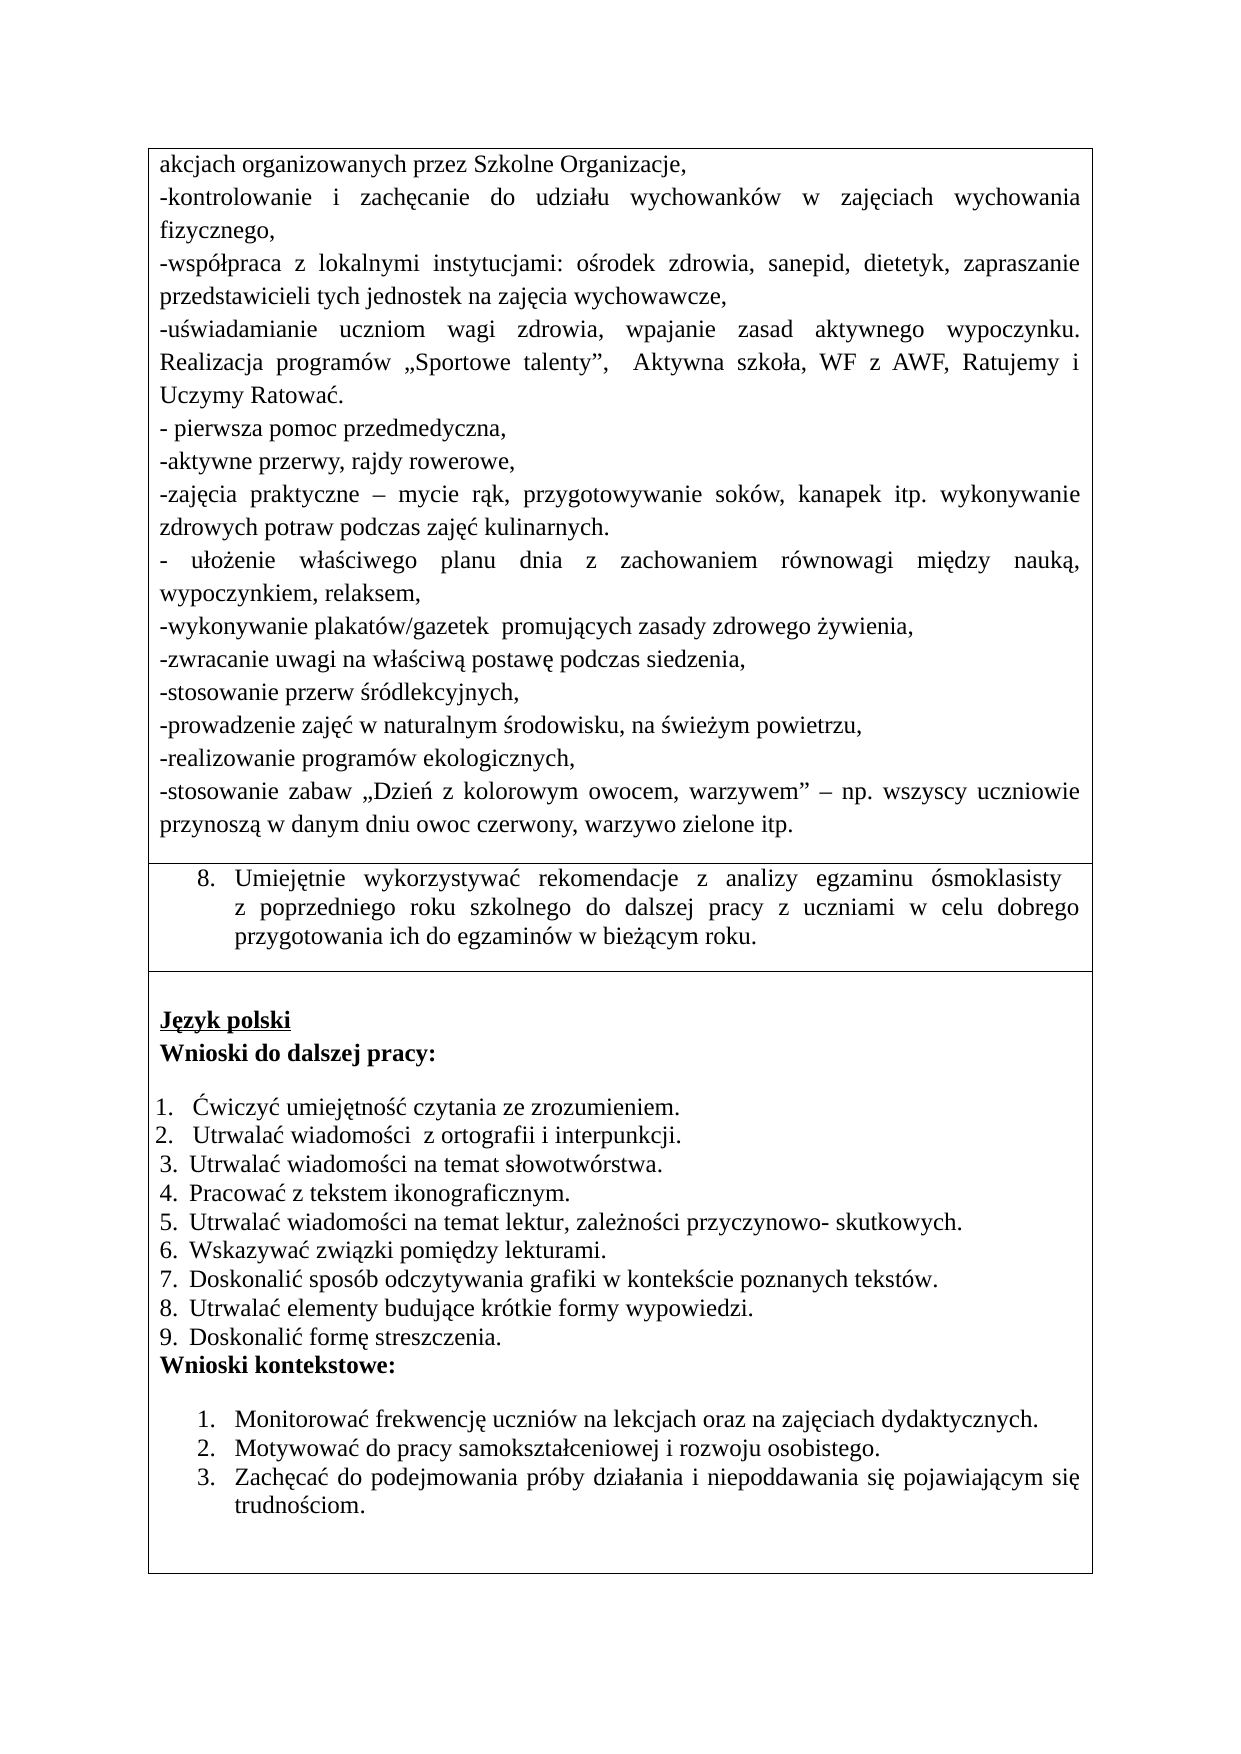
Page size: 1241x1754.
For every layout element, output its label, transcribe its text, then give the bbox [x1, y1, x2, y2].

table_cell Język polski Wnioski do dalszej pracy: Ćwiczyć umiejętność czytania ze zrozumieniem. Utrwalać wiadomości z ortografii i interpunkcji. Utrwalać wiadomości na temat słowotwórstwa. Pracować z tekstem ikonograficznym. Utrwalać wiadomości na temat lektur, zależności przyczynowo- skutkowych. Wskazywać związki pomiędzy lekturami. Doskonalić sposób odczytywania grafiki w kontekście poznanych tekstów. Utrwalać elementy budujące krótkie formy wypowiedzi. Doskonalić formę streszczenia. Wnioski kontekstowe: Monitorować frekwencję uczniów na lekcjach oraz na zajęciach dydaktycznych. Motywować do pracy samokształceniowej i rozwoju osobistego. Zachęcać do podejmowania próby działania i niepoddawania się pojawiającym się trudnościom. [149, 972, 1092, 1573]
table_cell Umiejętnie wykorzystywać rekomendacje z analizy egzaminu ósmoklasisty z poprzedniego roku szkolnego do dalszej pracy z uczniami w celu dobrego przygotowania ich do egzaminów w bieżącym roku. [149, 864, 1092, 971]
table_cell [149, 149, 1092, 862]
